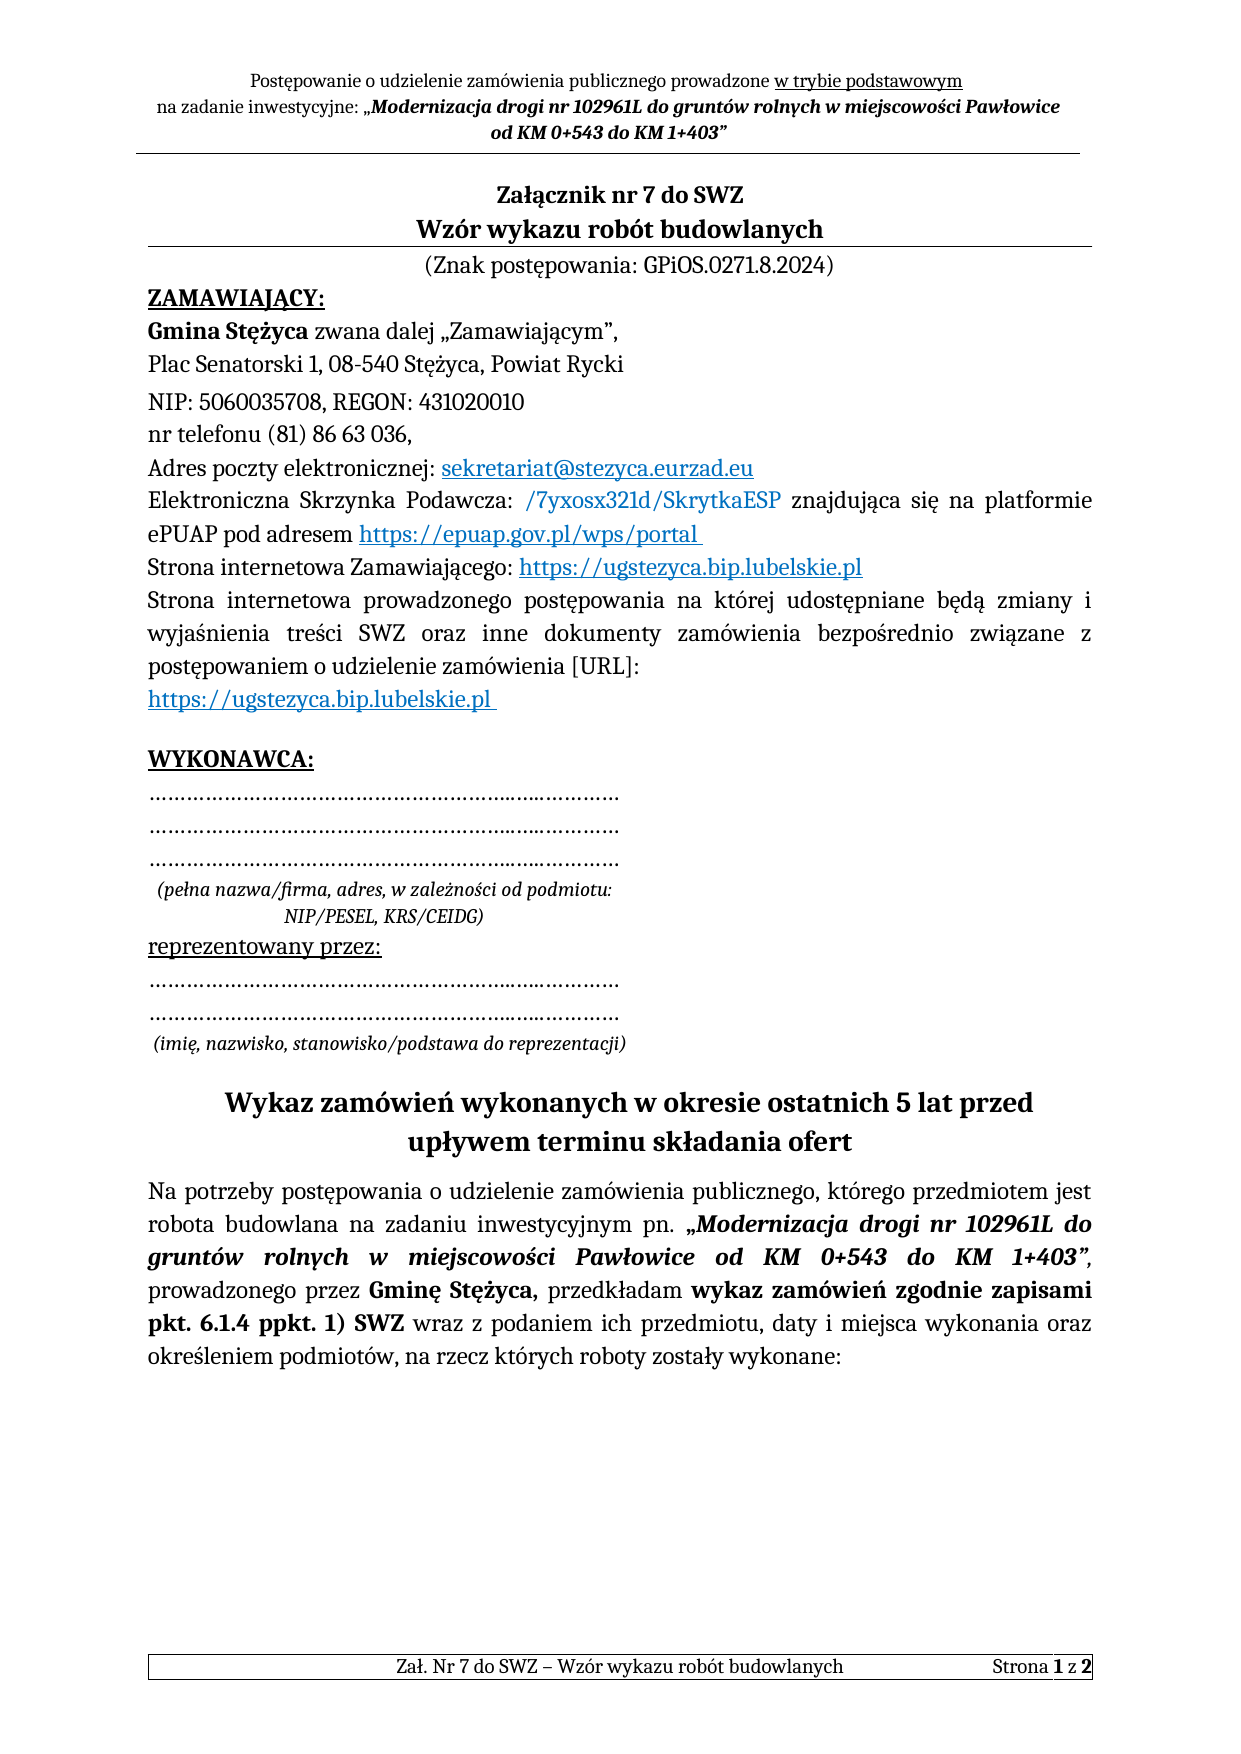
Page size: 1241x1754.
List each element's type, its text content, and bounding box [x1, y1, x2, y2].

list Gmina Stężyca zwana dalej „Zamawiającym”, [148, 317, 1092, 346]
text Wzór wykazu robót budowlanych [148, 214, 1092, 246]
text NIP: 5060035708, REGON: 431020010 [148, 387, 1092, 416]
text reprezentowany przez: [148, 932, 1092, 961]
text Strona internetowa prowadzonego postępowania na której udostępniane będą zmiany i wyjaśnienia treści SWZ oraz inne dokumenty zamówienia bezpośrednio związane z postępowaniem o udzielenie zamówienia [URL]: [148, 586, 1092, 680]
text (pełna nazwa/firma, adres, w zależności od podmiotu: NIP/PESEL, KRS/CEIDG) [148, 877, 621, 929]
text …………………………………………………..…..………… [148, 844, 650, 873]
text Na potrzeby postępowania o udzielenie zamówienia publicznego, którego przedmiotem jest robota budowlana na zadaniu inwestycyjnym pn. „Modernizacja drogi nr 102961L do gruntów rolnych w miejscowości Pawłowice od KM 0+543 do KM 1+403”, prowadzonego przez Gminę Stężyca, przedkładam wykaz zamówień zgodnie zapisami pkt. 6.1.4 ppkt. 1) SWZ wraz z podaniem ich przedmiotu, daty i miejsca wykonania oraz określeniem podmiotów, na rzecz których roboty zostały wykonane: [148, 1177, 1092, 1371]
text nr telefonu (81) 86 63 036, [148, 420, 1092, 449]
text …………………………………………………..…..………… [148, 811, 650, 840]
text (imię, nazwisko, stanowisko/podstawa do reprezentacji) [148, 1031, 1092, 1055]
text ZAMAWIAJĄCY: [148, 284, 1092, 313]
text https://ugstezyca.bip.lubelskie.pl [148, 684, 1092, 713]
text Załącznik nr 7 do SWZ [148, 181, 1092, 210]
text …………………………………………………..…..………… [148, 778, 650, 807]
text …………………………………………………..…..………… [148, 965, 650, 994]
text Adres poczty elektronicznej: sekretariat@stezyca.eurzad.eu [148, 453, 1092, 482]
text (Znak postępowania: GPiOS.0271.8.2024) [166, 251, 1092, 280]
text WYKONAWCA: [148, 745, 1092, 774]
text …………………………………………………..…..………… [148, 998, 650, 1027]
text Wykaz zamówień wykonanych w okresie ostatnich 5 lat przed upływem terminu składania ofert [166, 1086, 1092, 1158]
text Elektroniczna Skrzynka Podawcza: /7yxosx321d/SkrytkaESP znajdująca się na platformie ePUAP pod adresem https://epuap.gov.pl/wps/portal [148, 486, 1092, 548]
text Strona internetowa Zamawiającego: https://ugstezyca.bip.lubelskie.pl [148, 552, 1092, 581]
list Plac Senatorski 1, 08-540 Stężyca, Powiat Rycki [148, 350, 1092, 379]
